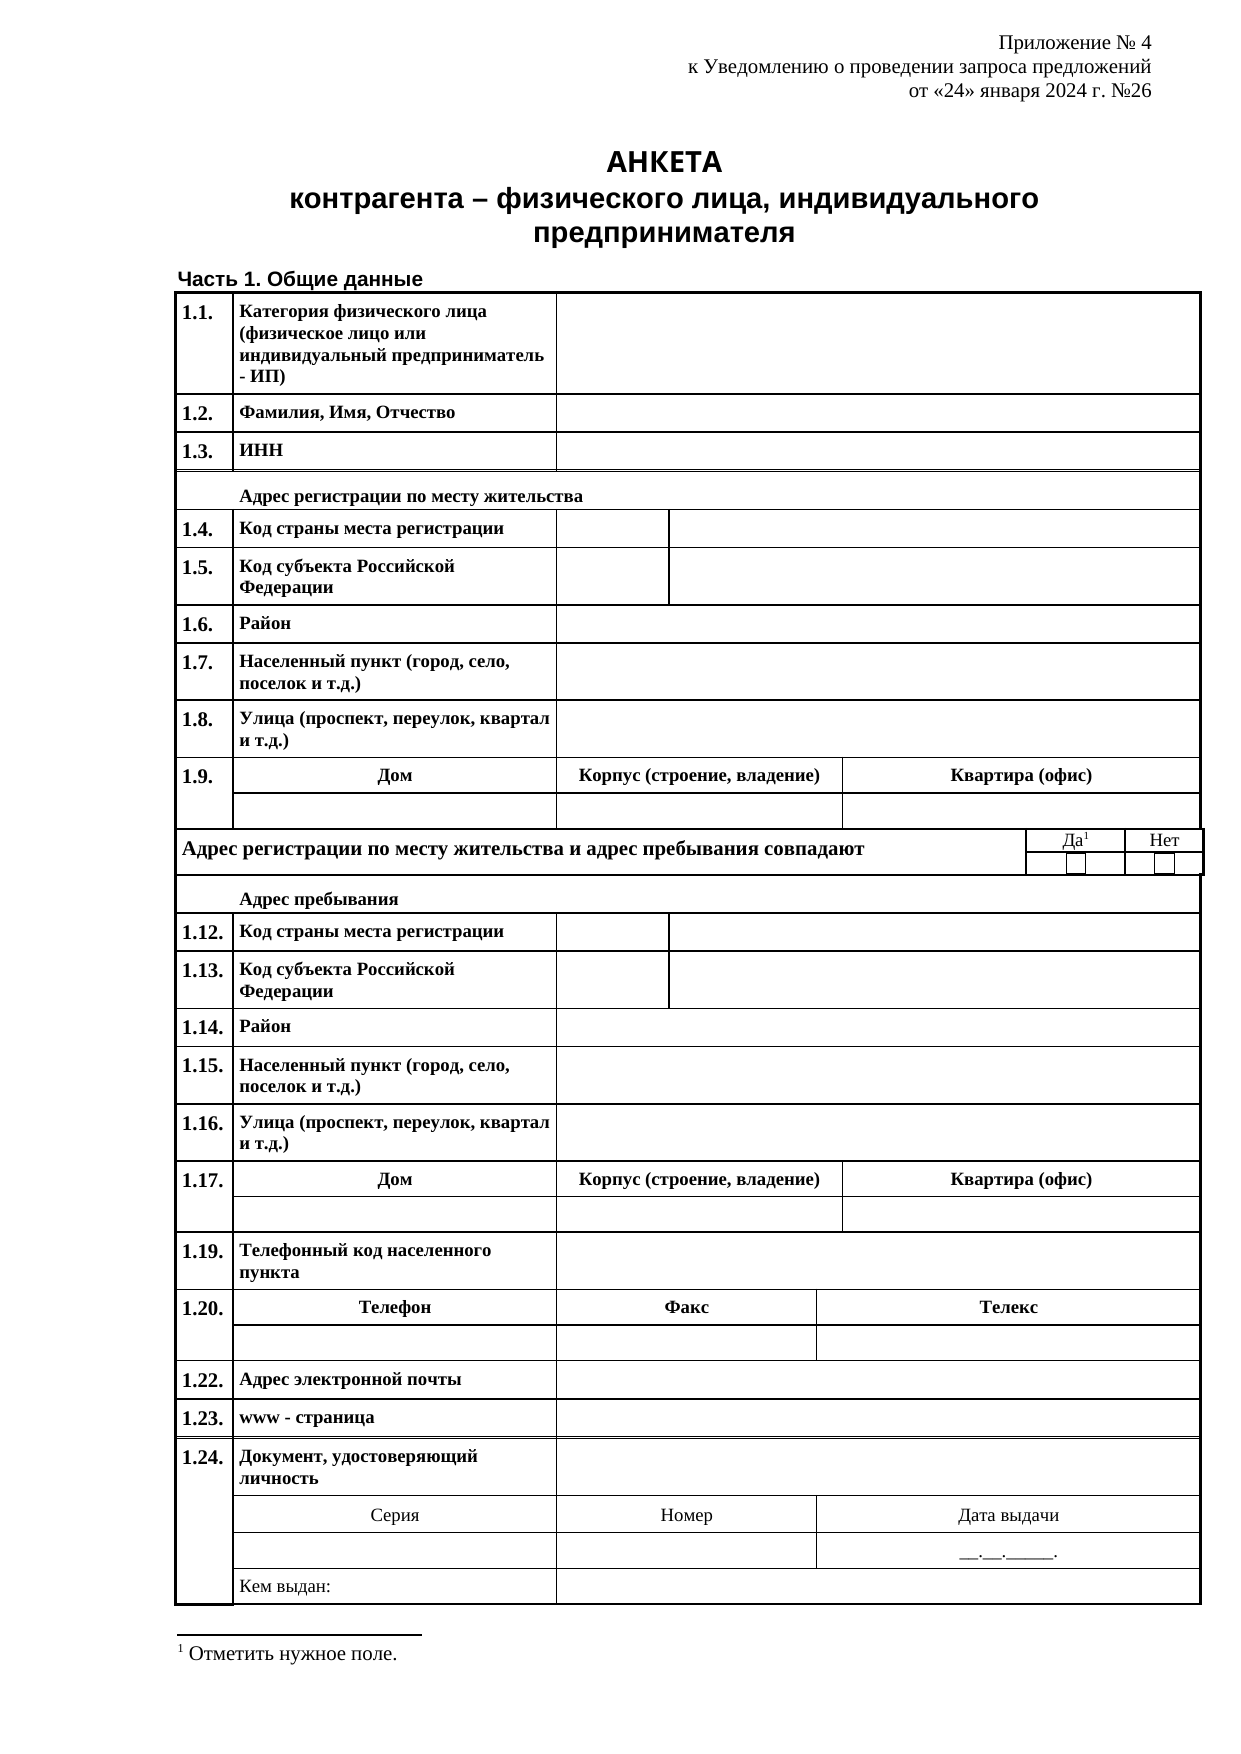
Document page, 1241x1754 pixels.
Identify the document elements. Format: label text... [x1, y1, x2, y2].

table_header [177, 294, 232, 393]
table_cell Документ, удостоверяющий личность [234, 1439, 556, 1495]
table_cell Корпус (строение, владение) [557, 758, 842, 792]
table_cell Телефон [234, 1290, 556, 1324]
table_cell Адрес регистрации по месту жительства [233, 472, 1199, 509]
table_cell [557, 1361, 1199, 1398]
table_cell [177, 758, 232, 828]
text от «24» января 2024 г. №26 [177, 78, 1152, 102]
table_cell Квартира (офис) [843, 758, 1199, 792]
table_cell [177, 952, 232, 1007]
table_cell Адрес электронной почты [234, 1361, 556, 1398]
table_cell Телефонный код населенного пункта [234, 1233, 556, 1288]
table_cell [1126, 853, 1154, 874]
table_header [557, 294, 1199, 393]
table_cell [817, 1326, 1199, 1360]
table_cell ИНН [234, 433, 556, 469]
table_cell [177, 1047, 232, 1103]
table_cell [557, 794, 842, 828]
text к Уведомлению о проведении запроса предложений [177, 54, 1152, 78]
table_cell [557, 1197, 842, 1231]
table_cell [670, 510, 1199, 547]
table_cell Населенный пункт (город, село, поселок и т.д.) [234, 644, 556, 699]
table_cell [557, 1105, 1199, 1160]
table_cell [1086, 853, 1124, 874]
table_cell [234, 794, 556, 828]
table_cell [234, 1533, 556, 1567]
table_cell [177, 1105, 232, 1160]
table_cell Код страны места регистрации [234, 914, 556, 950]
table_cell Дом [234, 1162, 556, 1196]
table_cell [557, 1233, 1199, 1288]
table_cell [557, 876, 1199, 912]
table_cell [843, 794, 1199, 828]
table_cell [1067, 854, 1085, 873]
table_header Категория физического лица (физическое лицо или индивидуальный предприниматель - ИП) [234, 294, 556, 393]
table_cell [557, 548, 668, 604]
table_cell Дата выдачи [817, 1496, 1199, 1532]
table_cell Район [234, 1009, 556, 1046]
table_cell [670, 952, 1199, 1007]
table_cell [177, 548, 232, 604]
table_cell [1155, 854, 1174, 873]
table_cell Да [1027, 830, 1124, 851]
text контрагента – физического лица, индивидуального предпринимателя [177, 181, 1152, 248]
text АНКЕТА [177, 141, 1152, 181]
table_cell [557, 644, 1199, 699]
table_cell [177, 472, 233, 509]
table_cell [557, 510, 668, 547]
table_cell [177, 644, 232, 699]
table_cell [177, 1009, 232, 1046]
table_cell Населенный пункт (город, село, поселок и т.д.) [234, 1047, 556, 1103]
table_cell Улица (проспект, переулок, квартал и т.д.) [234, 1105, 556, 1160]
table_cell [177, 914, 232, 950]
table_cell Корпус (строение, владение) [557, 1162, 842, 1196]
table_cell [177, 395, 232, 431]
table_cell Код страны места регистрации [234, 510, 556, 547]
text Приложение № 4 [177, 29, 1152, 54]
table_cell Код субъекта Российской Федерации [234, 952, 556, 1007]
table_cell [670, 914, 1199, 950]
table_cell Улица (проспект, переулок, квартал и т.д.) [234, 701, 556, 757]
table_cell [557, 1326, 816, 1360]
table_cell [177, 1290, 232, 1360]
table_cell [557, 1009, 1199, 1046]
table_cell Фамилия, Имя, Отчество [234, 395, 556, 431]
table_cell [843, 1197, 1199, 1231]
table_cell [557, 1569, 1199, 1603]
table_cell [557, 952, 668, 1007]
table_cell [557, 395, 1199, 431]
table_cell [557, 433, 1199, 469]
table_cell [1175, 853, 1202, 874]
table_cell [557, 606, 1199, 642]
table_cell [234, 1197, 556, 1231]
table_cell Дом [234, 758, 556, 792]
table_cell __.__._____. [817, 1533, 1199, 1567]
table_cell Нет [1126, 830, 1202, 851]
table_cell Адрес регистрации по месту жительства и адрес пребывания совпадают [177, 830, 1025, 874]
table_cell [177, 1400, 232, 1436]
table_cell [177, 510, 232, 547]
table_cell [234, 1326, 556, 1360]
table_cell Квартира (офис) [843, 1162, 1199, 1196]
table_cell Серия [234, 1496, 556, 1532]
table_cell [557, 914, 668, 950]
table_cell Телекс [817, 1290, 1199, 1324]
table_cell Номер [557, 1496, 816, 1532]
table_cell [177, 433, 232, 469]
table_cell [177, 606, 232, 642]
table_cell Адрес пребывания [233, 876, 557, 912]
table_cell Кем выдан: [234, 1569, 556, 1603]
text Часть 1. Общие данные [177, 267, 1152, 291]
table_cell [177, 1439, 232, 1603]
table_cell Код субъекта Российской Федерации [234, 548, 556, 604]
table_cell [1027, 853, 1066, 874]
table_cell [177, 1233, 232, 1288]
table_cell [557, 1533, 816, 1567]
table_cell [177, 701, 232, 757]
table_cell Факс [557, 1290, 816, 1324]
table_cell [557, 701, 1199, 757]
table_cell [557, 1400, 1199, 1436]
table_cell [177, 876, 233, 912]
table_cell [177, 1361, 232, 1398]
table_cell [177, 1162, 232, 1231]
table_cell Район [234, 606, 556, 642]
table_cell www - страница [234, 1400, 556, 1436]
table_cell [670, 548, 1199, 604]
table_cell [557, 1439, 1199, 1495]
table_cell [557, 1047, 1199, 1103]
